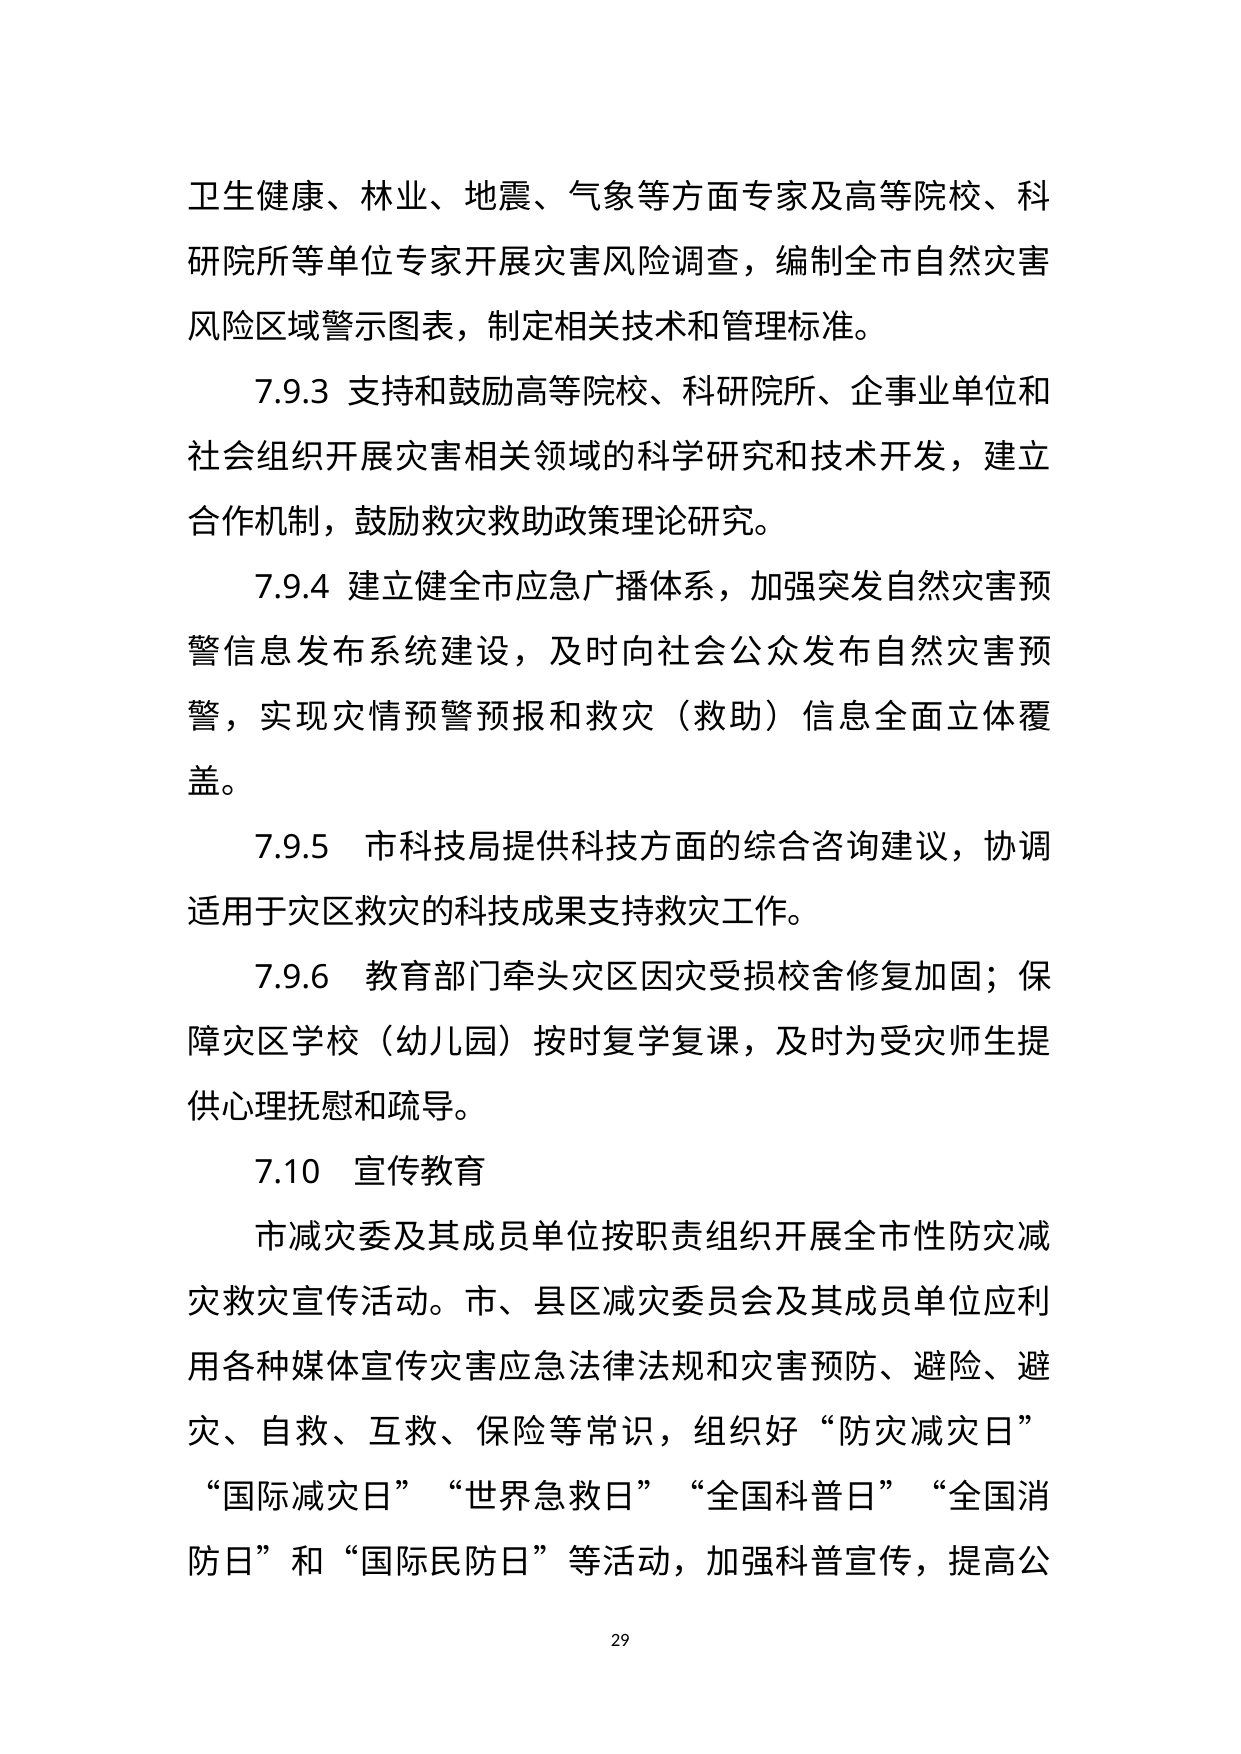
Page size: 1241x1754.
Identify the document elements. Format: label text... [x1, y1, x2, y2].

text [187, 1202, 1053, 1592]
text 7.9.3 支持和鼓励高等院校、科研院所、企事业单位和社会组织开展灾害相关领域的科学研究和技术开发，建立合作机制，鼓励救灾救助政策理论研究。 [187, 357, 1053, 552]
text 7.9.5 市科技局提供科技方面的综合咨询建议，协调适用于灾区救灾的科技成果支持救灾工作。 [187, 812, 1053, 942]
text 7.9.4 建立健全市应急广播体系，加强突发自然灾害预警信息发布系统建设，及时向社会公众发布自然灾害预警，实现灾情预警预报和救灾（救助）信息全面立体覆盖。 [187, 552, 1053, 812]
text 7.10 宣传教育 [187, 1137, 1053, 1202]
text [187, 162, 1053, 357]
text 7.9.6 教育部门牵头灾区因灾受损校舍修复加固；保障灾区学校（幼儿园）按时复学复课，及时为受灾师生提供心理抚慰和疏导。 [187, 942, 1053, 1137]
